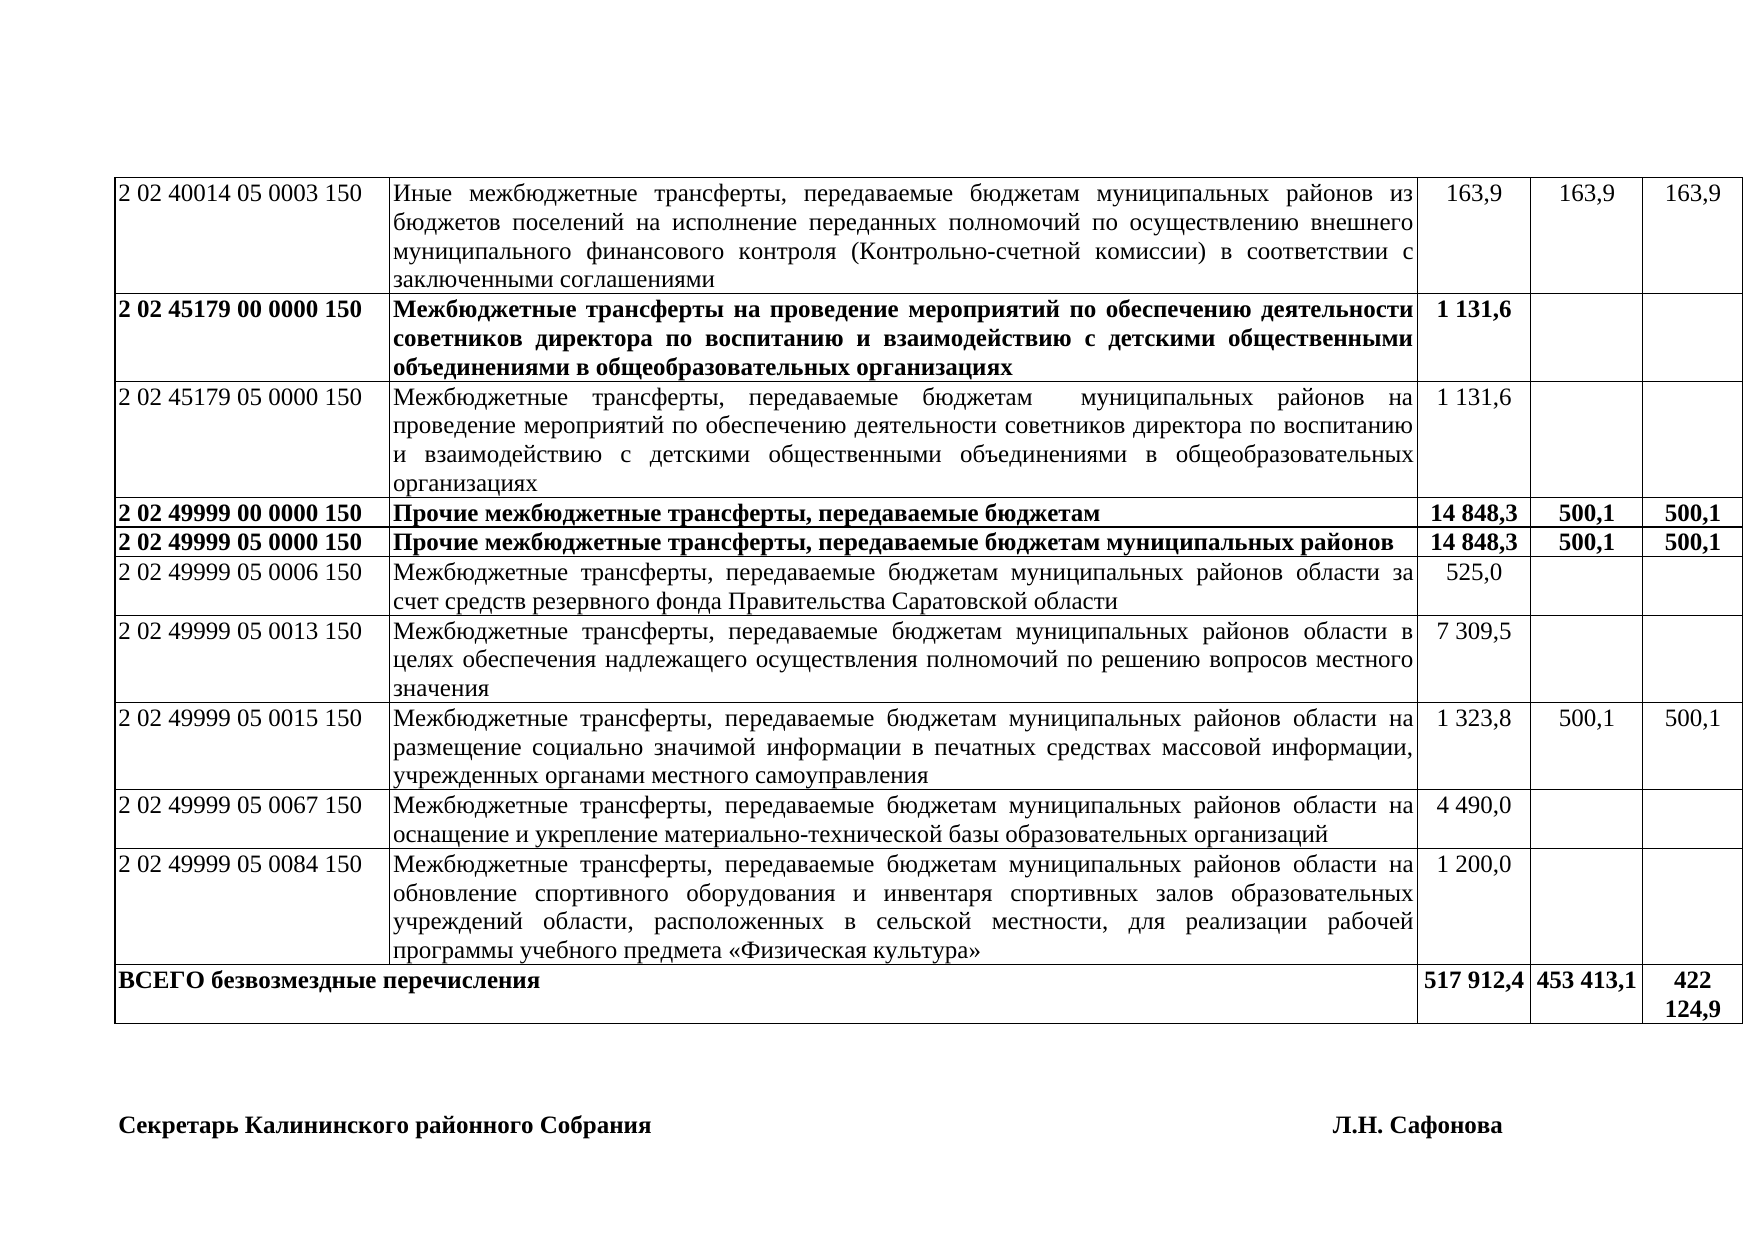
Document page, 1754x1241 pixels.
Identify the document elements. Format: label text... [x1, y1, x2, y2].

table_cell 500,1 [1531, 498, 1642, 526]
table_cell 2 02 49999 00 0000 150 [116, 498, 389, 526]
table_cell 500,1 [1643, 498, 1742, 526]
table_cell 422 124,9 [1643, 965, 1742, 1022]
table_cell 14 848,3 [1418, 498, 1530, 526]
table_cell ВСЕГО безвозмездные перечисления [116, 965, 1417, 1022]
table_cell Межбюджетные трансферты, передаваемые бюджетам муниципальных районов области в целях обеспечения надлежащего осуществления полномочий по решению вопросов местного значения [390, 616, 1417, 702]
table_cell 14 848,3 [1418, 528, 1530, 556]
table_cell 2 02 49999 05 0084 150 [116, 849, 389, 964]
table_cell 4 490,0 [1418, 790, 1530, 848]
table_cell 1 131,6 [1418, 382, 1530, 497]
table_cell 163,9 [1531, 178, 1642, 293]
table_cell 2 02 49999 05 0000 150 [116, 528, 389, 556]
table_cell [1643, 790, 1742, 848]
table_cell [1643, 849, 1742, 964]
table_cell Межбюджетные трансферты на проведение мероприятий по обеспечению деятельности советников директора по воспитанию и взаимодействию с детскими общественными объединениями в общеобразовательных организациях [390, 294, 1417, 381]
table_cell Межбюджетные трансферты, передаваемые бюджетам муниципальных районов на проведение мероприятий по обеспечению деятельности советников директора по воспитанию и взаимодействию с детскими общественными объединениями в общеобразовательных организациях [390, 382, 1417, 497]
table_cell [1643, 382, 1742, 497]
table_cell 2 02 40014 05 0003 150 [116, 178, 389, 293]
table_cell [1531, 294, 1642, 381]
table_cell 2 02 49999 05 0067 150 [116, 790, 389, 848]
table_cell 2 02 49999 05 0015 150 [116, 703, 389, 789]
table_cell 163,9 [1418, 178, 1530, 293]
table_cell [1531, 849, 1642, 964]
table_cell Межбюджетные трансферты, передаваемые бюджетам муниципальных районов области на обновление спортивного оборудования и инвентаря спортивных залов образовательных учреждений области, расположенных в сельской местности, для реализации рабочей программы учебного предмета «Физическая культура» [390, 849, 1417, 964]
table_cell 500,1 [1531, 528, 1642, 556]
table_cell Иные межбюджетные трансферты, передаваемые бюджетам муниципальных районов из бюджетов поселений на исполнение переданных полномочий по осуществлению внешнего муниципального финансового контроля (Контрольно-счетной комиссии) в соответствии с заключенными соглашениями [390, 178, 1417, 293]
table_cell 2 02 45179 00 0000 150 [116, 294, 389, 381]
table_cell 500,1 [1643, 703, 1742, 789]
table_cell Прочие межбюджетные трансферты, передаваемые бюджетам [390, 498, 1417, 526]
table_cell 453 413,1 [1531, 965, 1642, 1022]
table_cell Прочие межбюджетные трансферты, передаваемые бюджетам муниципальных районов [390, 528, 1417, 556]
table_cell [1643, 557, 1742, 615]
table_cell [1531, 616, 1642, 702]
table_cell 2 02 49999 05 0013 150 [116, 616, 389, 702]
table_cell Межбюджетные трансферты, передаваемые бюджетам муниципальных районов области за счет средств резервного фонда Правительства Саратовской области [390, 557, 1417, 615]
table_cell Межбюджетные трансферты, передаваемые бюджетам муниципальных районов области на оснащение и укрепление материально-технической базы образовательных организаций [390, 790, 1417, 848]
table_cell 163,9 [1643, 178, 1742, 293]
table_cell 500,1 [1643, 528, 1742, 556]
table_cell 1 131,6 [1418, 294, 1530, 381]
table_cell 517 912,4 [1418, 965, 1530, 1022]
table_cell Межбюджетные трансферты, передаваемые бюджетам муниципальных районов области на размещение социально значимой информации в печатных средствах массовой информации, учрежденных органами местного самоуправления [390, 703, 1417, 789]
table_cell [1643, 294, 1742, 381]
table_cell 500,1 [1531, 703, 1642, 789]
table_cell [1531, 790, 1642, 848]
table_cell [1531, 382, 1642, 497]
table_cell [1643, 616, 1742, 702]
table_cell 1 200,0 [1418, 849, 1530, 964]
table_cell [1531, 557, 1642, 615]
table_cell 7 309,5 [1418, 616, 1530, 702]
text Секретарь Калининского районного Собрания Л.Н. Сафонова [118, 1110, 1636, 1138]
table_cell 1 323,8 [1418, 703, 1530, 789]
table_cell 2 02 49999 05 0006 150 [116, 557, 389, 615]
table_cell 525,0 [1418, 557, 1530, 615]
table_cell 2 02 45179 05 0000 150 [116, 382, 389, 497]
